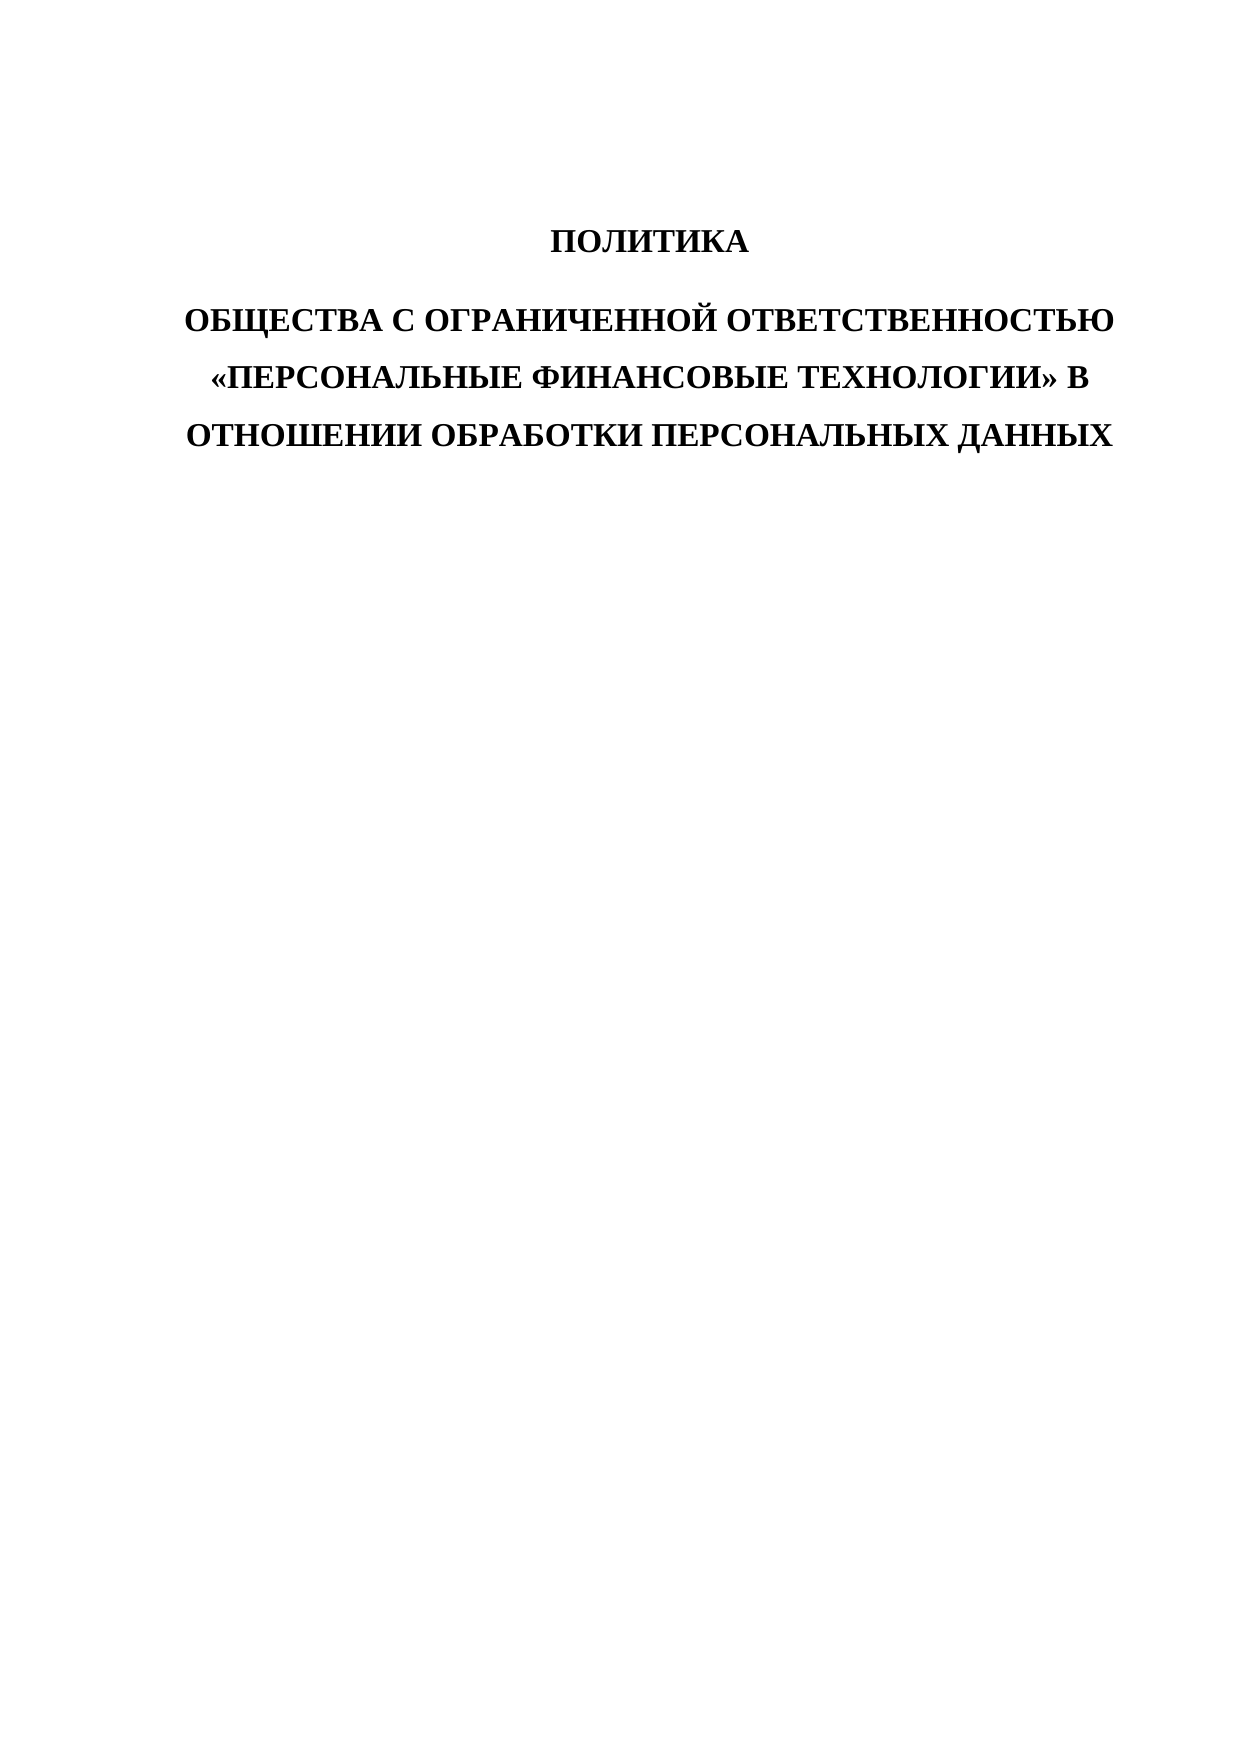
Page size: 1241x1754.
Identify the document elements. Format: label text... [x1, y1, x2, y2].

text ПОЛИТИКА [118, 222, 1181, 260]
text ОБЩЕСТВА С ОГРАНИЧЕННОЙ ОТВЕТСТВЕННОСТЬЮ «ПЕРСОНАЛЬНЫЕ ФИНАНСОВЫЕ ТЕХНОЛОГИИ» В ОТНОШЕНИИ ОБРАБОТКИ ПЕРСОНАЛЬНЫХ ДАННЫХ [118, 300, 1181, 453]
